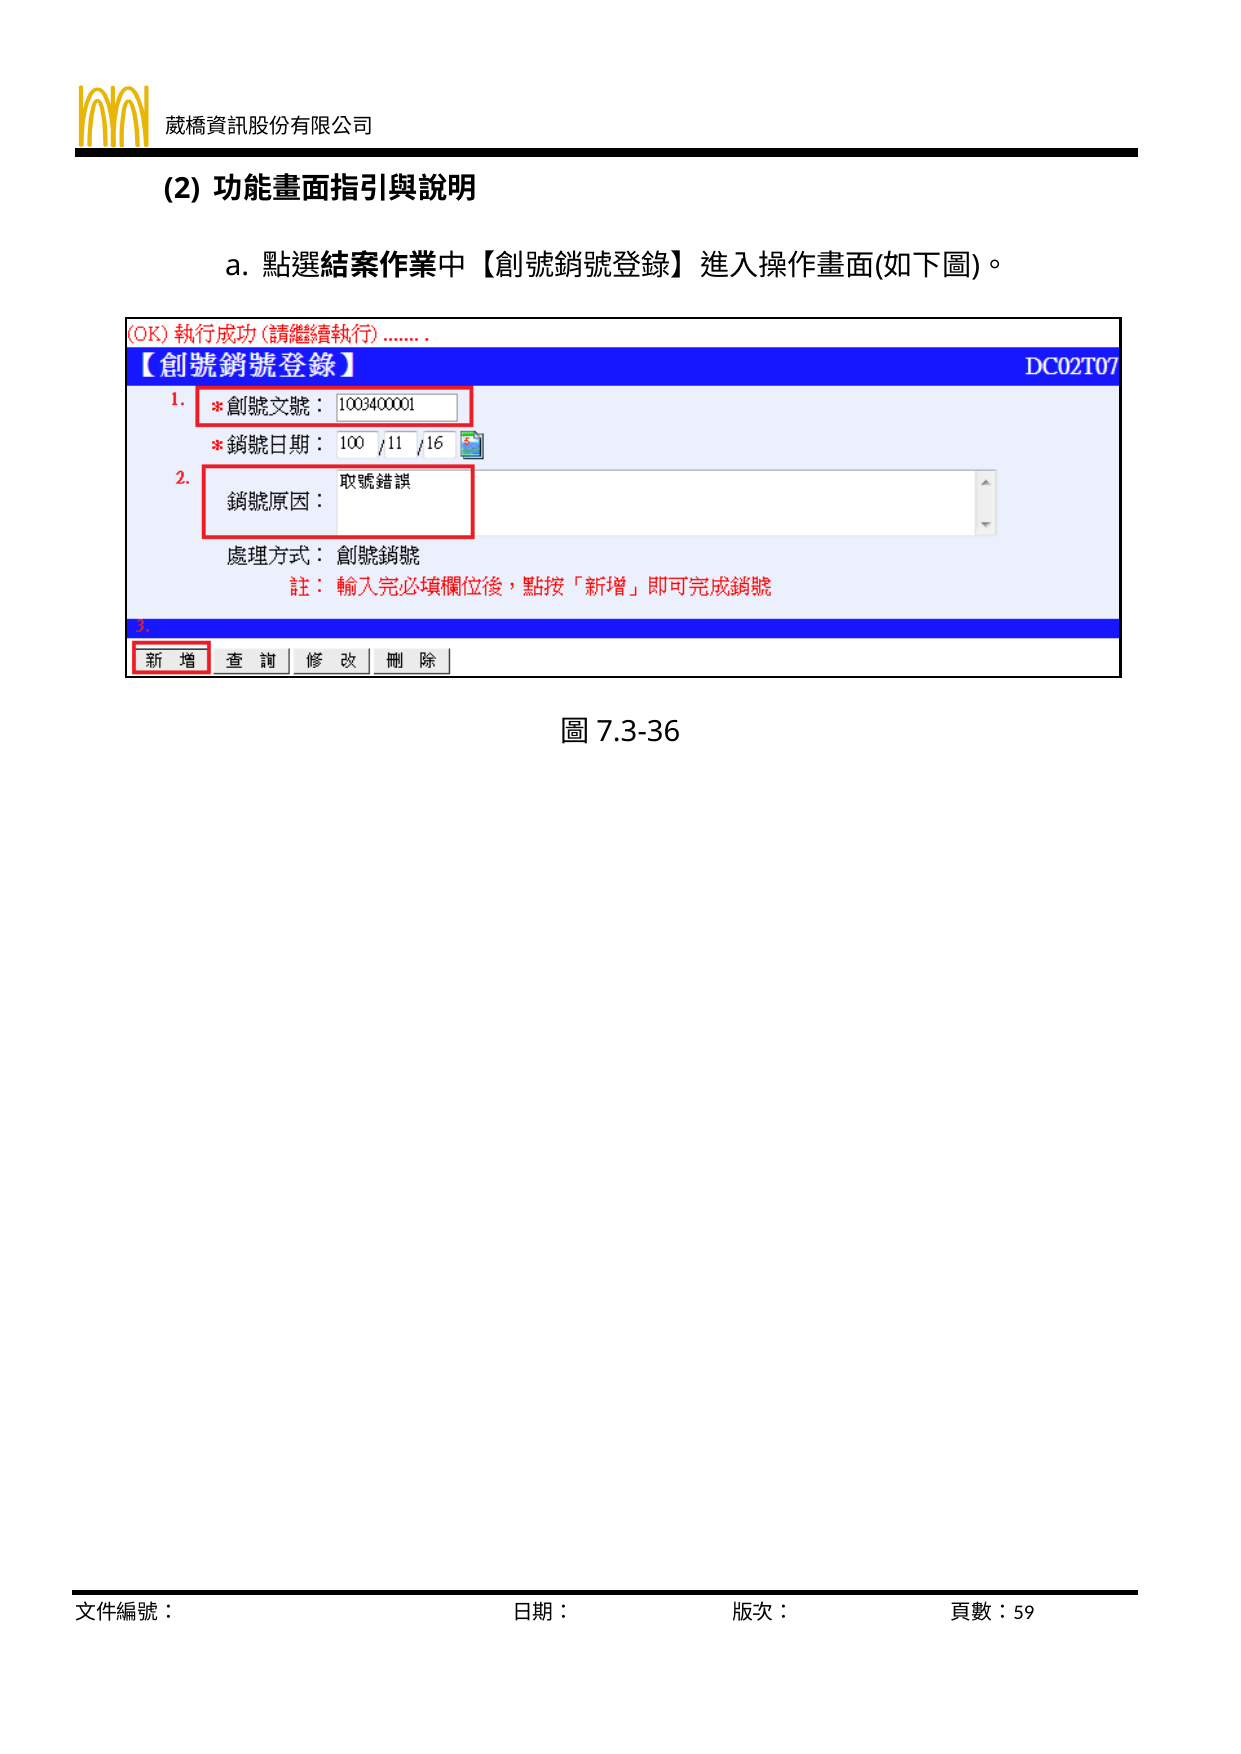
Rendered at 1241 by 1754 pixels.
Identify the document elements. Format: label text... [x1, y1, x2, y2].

picture [75, 83, 150, 148]
subtitle 功能畫面指引與說明 [164, 165, 1165, 207]
picture [127, 319, 1119, 676]
subtitle 點選結案作業中【創號銷號登錄】進入操作畫面(如下圖)。 [225, 241, 1165, 283]
